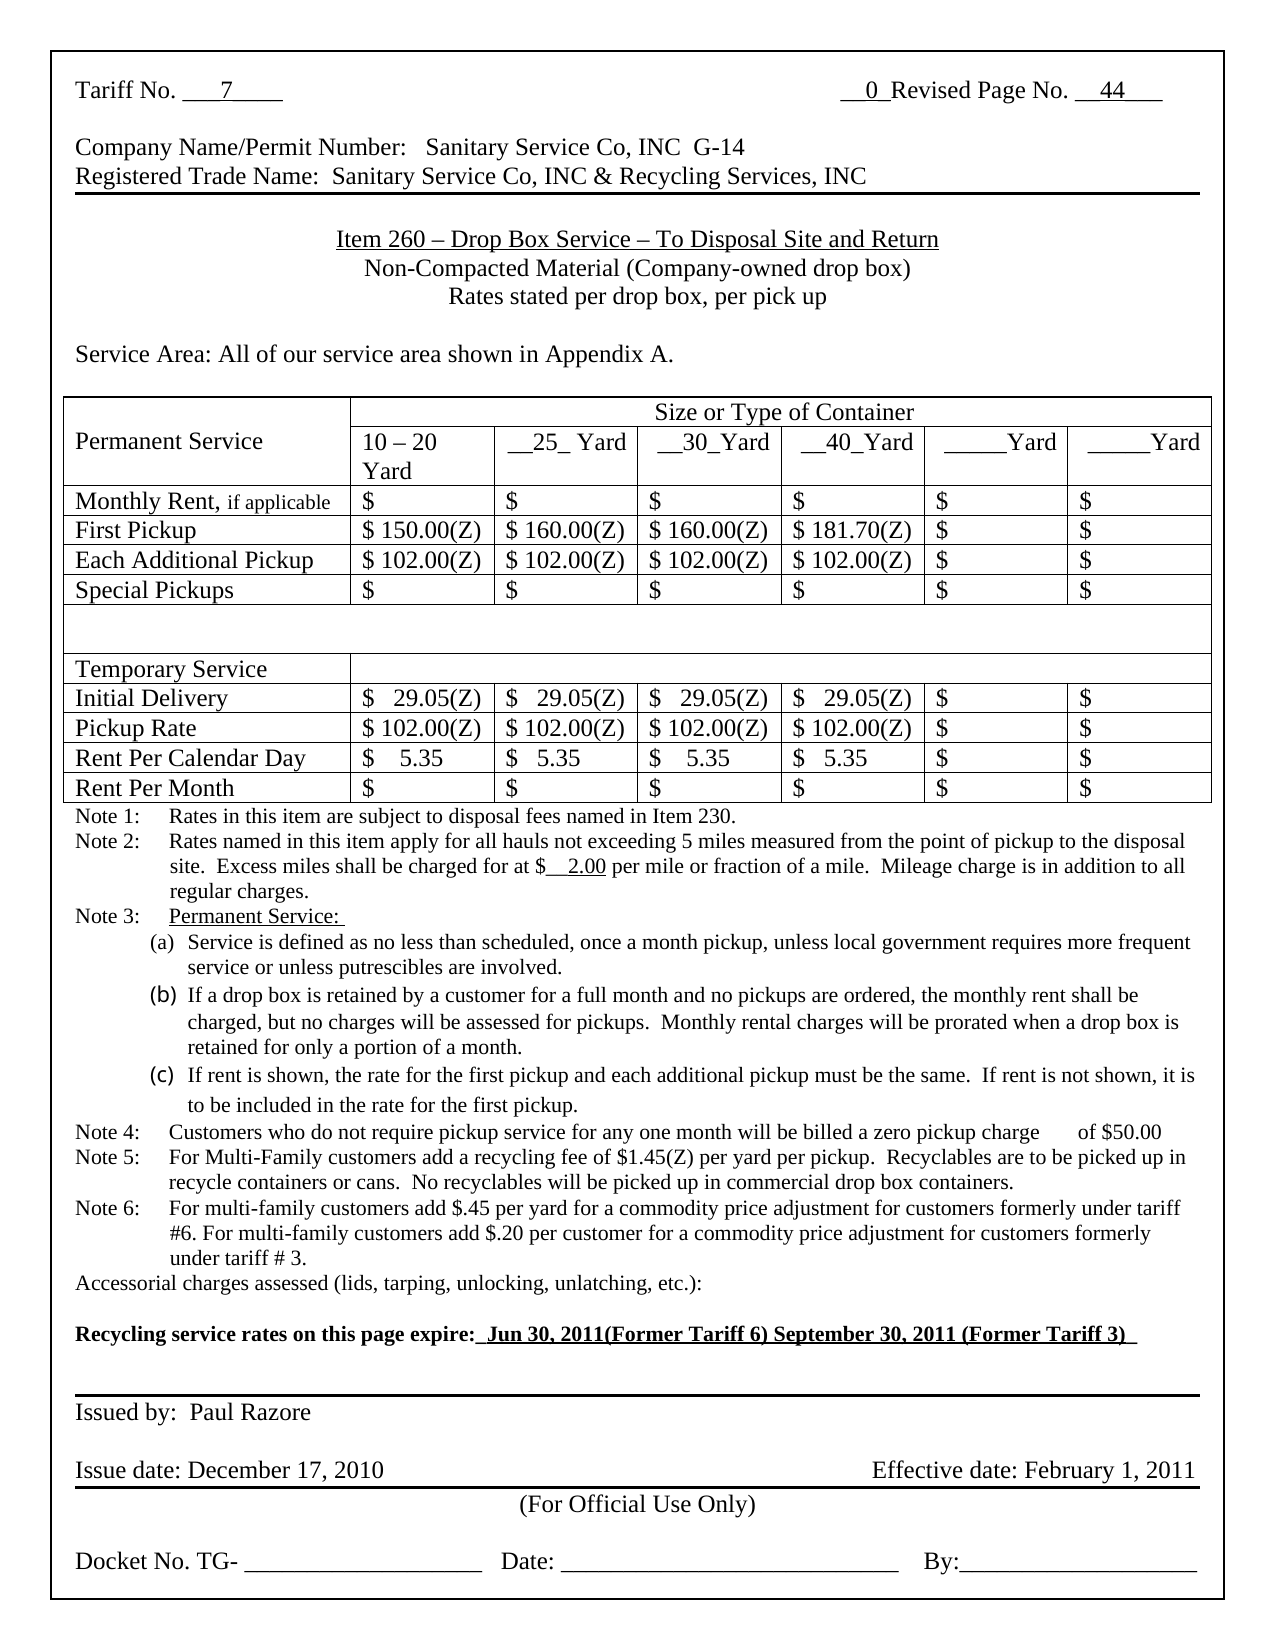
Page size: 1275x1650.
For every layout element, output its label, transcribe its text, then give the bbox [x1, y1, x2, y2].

table_cell _____Yard [925, 427, 1067, 485]
table_cell $ [782, 575, 924, 604]
table_cell $ [1068, 743, 1211, 772]
table_cell Rent Per Calendar Day [64, 743, 350, 772]
table_cell $ [351, 575, 494, 604]
table_cell Temporary Service [64, 654, 350, 682]
table_cell $ [925, 713, 1067, 742]
table_cell Special Pickups [64, 575, 350, 604]
text Service Area: All of our service area shown in Appendix A. [75, 339, 1200, 368]
subtitle Item 260 – Drop Box Service – To Disposal Site and Return [75, 224, 1200, 253]
table_cell $ [638, 486, 781, 514]
table_cell $ [1068, 516, 1211, 544]
table_cell $ [495, 486, 637, 514]
table_cell $ [925, 684, 1067, 712]
table_cell $ [638, 575, 781, 604]
table_cell $ [925, 575, 1067, 604]
table_header Permanent Service [64, 398, 350, 485]
table_cell $ [925, 773, 1067, 802]
table_cell $ [1068, 773, 1211, 802]
table_cell Each Additional Pickup [64, 545, 350, 574]
table_cell $ 5.35 [782, 743, 924, 772]
table_cell $ 102.00(Z) [351, 713, 494, 742]
table_cell __25_ Yard [495, 427, 637, 485]
text Accessorial charges assessed (lids, tarping, unlocking, unlatching, etc.): [75, 1270, 1200, 1295]
table_cell [351, 654, 1211, 682]
table_cell $ 29.05(Z) [782, 684, 924, 712]
table_cell Rent Per Month [64, 773, 350, 802]
text Note 2: Rates named in this item apply for all hauls not exceeding 5 miles measured from the point of pickup to the disposal site. Excess miles shall be charged for at $__2.00 per mile or fraction of a mile. Mileage charge is in addition to all regular charges. [75, 828, 1200, 903]
table_cell $ [351, 773, 494, 802]
table_cell $ [495, 773, 637, 802]
table_cell Initial Delivery [64, 684, 350, 712]
table_cell $ 29.05(Z) [638, 684, 781, 712]
text Recycling service rates on this page expire:_Jun 30, 2011(Former Tariff 6) September 30, 2011 (Former Tariff 3)_ [75, 1321, 1200, 1346]
table_cell $ [925, 743, 1067, 772]
text Non-Compacted Material (Company-owned drop box) [75, 253, 1200, 281]
table_cell $ 102.00(Z) [638, 713, 781, 742]
table_cell __30_Yard [638, 427, 781, 485]
list If rent is shown, the rate for the first pickup and each additional pickup must be the same. If rent is not shown, it is to be included in the rate for the first pickup. [150, 1059, 1200, 1119]
table_cell [64, 605, 1211, 653]
table_cell Monthly Rent, if applicable [64, 486, 350, 514]
table_header Size or Type of Container [351, 398, 1211, 426]
table_cell _____Yard [1068, 427, 1211, 485]
table_cell 10 – 20 Yard [351, 427, 494, 485]
table_cell $ 160.00(Z) [638, 516, 781, 544]
text Rates stated per drop box, per pick up [75, 281, 1200, 310]
table_cell $ 102.00(Z) [782, 713, 924, 742]
list Service is defined as no less than scheduled, once a month pickup, unless local government requires more frequent service or unless putrescibles are involved. [150, 929, 1200, 979]
text Note 5: For Multi-Family customers add a recycling fee of $1.45(Z) per yard per pickup. Recyclables are to be picked up in recycle containers or cans. No recyclables will be picked up in commercial drop box containers. [75, 1144, 1200, 1194]
table_cell $ [782, 773, 924, 802]
table_cell Pickup Rate [64, 713, 350, 742]
table_cell $ 102.00(Z) [495, 713, 637, 742]
table_cell $ 5.35 [351, 743, 494, 772]
table_cell $ [638, 773, 781, 802]
table_cell $ [925, 516, 1067, 544]
table_cell $ 181.70(Z) [782, 516, 924, 544]
table_cell $ [1068, 575, 1211, 604]
text Note 6: For multi-family customers add $.45 per yard for a commodity price adjustment for customers formerly under tariff #6. For multi-family customers add $.20 per customer for a commodity price adjustment for customers formerly under tariff # 3. [75, 1194, 1200, 1270]
table_cell $ [925, 545, 1067, 574]
table_cell $ 102.00(Z) [782, 545, 924, 574]
table_cell $ 5.35 [638, 743, 781, 772]
table_cell $ [782, 486, 924, 514]
table_cell __40_Yard [782, 427, 924, 485]
table_cell $ 160.00(Z) [495, 516, 637, 544]
table_cell $ [495, 575, 637, 604]
text Note 1: Rates in this item are subject to disposal fees named in Item 230. [75, 803, 1200, 828]
table_cell $ [351, 486, 494, 514]
text Note 4: Customers who do not require pickup service for any one month will be billed a zero pickup charge of $50.00 [75, 1119, 1200, 1144]
table_cell $ 102.00(Z) [638, 545, 781, 574]
table_cell $ [1068, 684, 1211, 712]
table_cell $ [1068, 545, 1211, 574]
table_cell $ 5.35 [495, 743, 637, 772]
table_cell $ 150.00(Z) [351, 516, 494, 544]
table_cell $ 102.00(Z) [351, 545, 494, 574]
table_cell $ [1068, 713, 1211, 742]
table_cell $ 102.00(Z) [495, 545, 637, 574]
table_cell $ 29.05(Z) [495, 684, 637, 712]
table_cell First Pickup [64, 516, 350, 544]
table_cell $ 29.05(Z) [351, 684, 494, 712]
list If a drop box is retained by a customer for a full month and no pickups are ordered, the monthly rent shall be charged, but no charges will be assessed for pickups. Monthly rental charges will be prorated when a drop box is retained for only a portion of a month. [150, 979, 1200, 1059]
table_cell $ [925, 486, 1067, 514]
text Note 3: Permanent Service: [75, 903, 1200, 929]
table_cell $ [1068, 486, 1211, 514]
